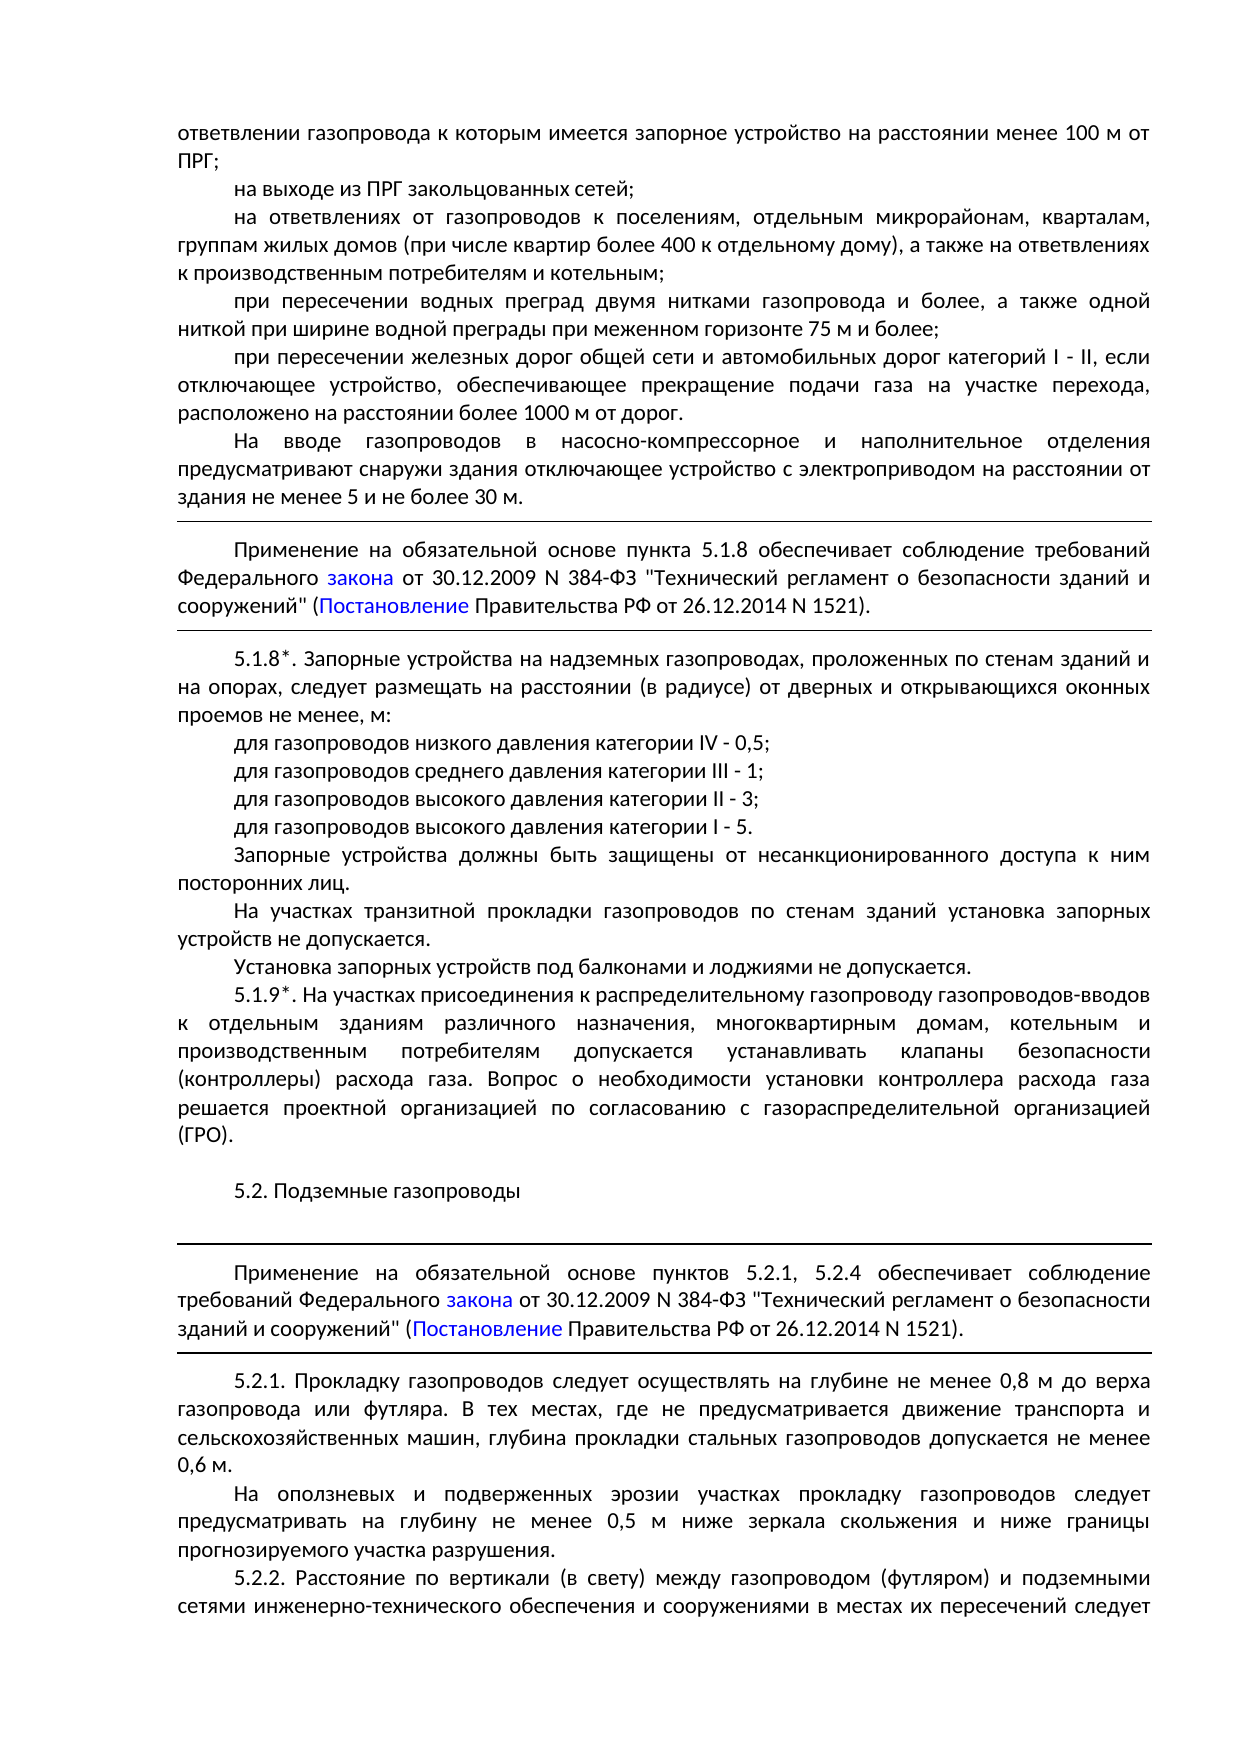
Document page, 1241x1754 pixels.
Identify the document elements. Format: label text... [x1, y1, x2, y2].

text На вводе газопроводов в насосно-компрессорное и наполнительное отделения предусматривают снаружи здания отключающее устройство с электроприводом на расстоянии от здания не менее 5 и не более 30 м. [177, 426, 1152, 510]
text на ответвлениях от газопроводов к поселениям, отдельным микрорайонам, кварталам, группам жилых домов (при числе квартир более 400 к отдельному дому), а также на ответвлениях к производственным потребителям и котельным; [177, 202, 1152, 286]
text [177, 118, 1152, 174]
text 5.2. Подземные газопроводы [177, 1177, 1152, 1205]
text На оползневых и подверженных эрозии участках прокладку газопроводов следует предусматривать на глубину не менее 0,5 м ниже зеркала скольжения и ниже границы прогнозируемого участка разрушения. [177, 1479, 1152, 1563]
text для газопроводов высокого давления категории II - 3; [177, 784, 1152, 812]
text 5.1.9*. На участках присоединения к распределительному газопроводу газопроводов-вводов к отдельным зданиям различного назначения, многоквартирным домам, котельным и производственным потребителям допускается устанавливать клапаны безопасности (контроллеры) расхода газа. Вопрос о необходимости установки контроллера расхода газа решается проектной организацией по согласованию с газораспределительной организацией (ГРО). [177, 981, 1152, 1149]
text На участках транзитной прокладки газопроводов по стенам зданий установка запорных устройств не допускается. [177, 896, 1152, 952]
text для газопроводов высокого давления категории I - 5. [177, 812, 1152, 840]
text 5.1.8*. Запорные устройства на надземных газопроводах, проложенных по стенам зданий и на опорах, следует размещать на расстоянии (в радиусе) от дверных и открывающихся оконных проемов не менее, м: [177, 644, 1152, 728]
text Применение на обязательной основе пунктов 5.2.1, 5.2.4 обеспечивает соблюдение требований Федерального закона от 30.12.2009 N 384-ФЗ "Технический регламент о безопасности зданий и сооружений" (Постановление Правительства РФ от 26.12.2014 N 1521). [177, 1258, 1152, 1342]
text Установка запорных устройств под балконами и лоджиями не допускается. [177, 952, 1152, 981]
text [177, 1563, 1152, 1619]
text при пересечении железных дорог общей сети и автомобильных дорог категорий I - II, если отключающее устройство, обеспечивающее прекращение подачи газа на участке перехода, расположено на расстоянии более 1000 м от дорог. [177, 342, 1152, 426]
text 5.2.1. Прокладку газопроводов следует осуществлять на глубине не менее 0,8 м до верха газопровода или футляра. В тех местах, где не предусматривается движение транспорта и сельскохозяйственных машин, глубина прокладки стальных газопроводов допускается не менее 0,6 м. [177, 1367, 1152, 1479]
text для газопроводов среднего давления категории III - 1; [177, 756, 1152, 784]
text Запорные устройства должны быть защищены от несанкционированного доступа к ним посторонних лиц. [177, 840, 1152, 896]
text Применение на обязательной основе пункта 5.1.8 обеспечивает соблюдение требований Федерального закона от 30.12.2009 N 384-ФЗ "Технический регламент о безопасности зданий и сооружений" (Постановление Правительства РФ от 26.12.2014 N 1521). [177, 535, 1152, 619]
text при пересечении водных преград двумя нитками газопровода и более, а также одной ниткой при ширине водной преграды при меженном горизонте 75 м и более; [177, 286, 1152, 342]
text для газопроводов низкого давления категории IV - 0,5; [177, 728, 1152, 756]
text на выходе из ПРГ закольцованных сетей; [177, 174, 1152, 202]
